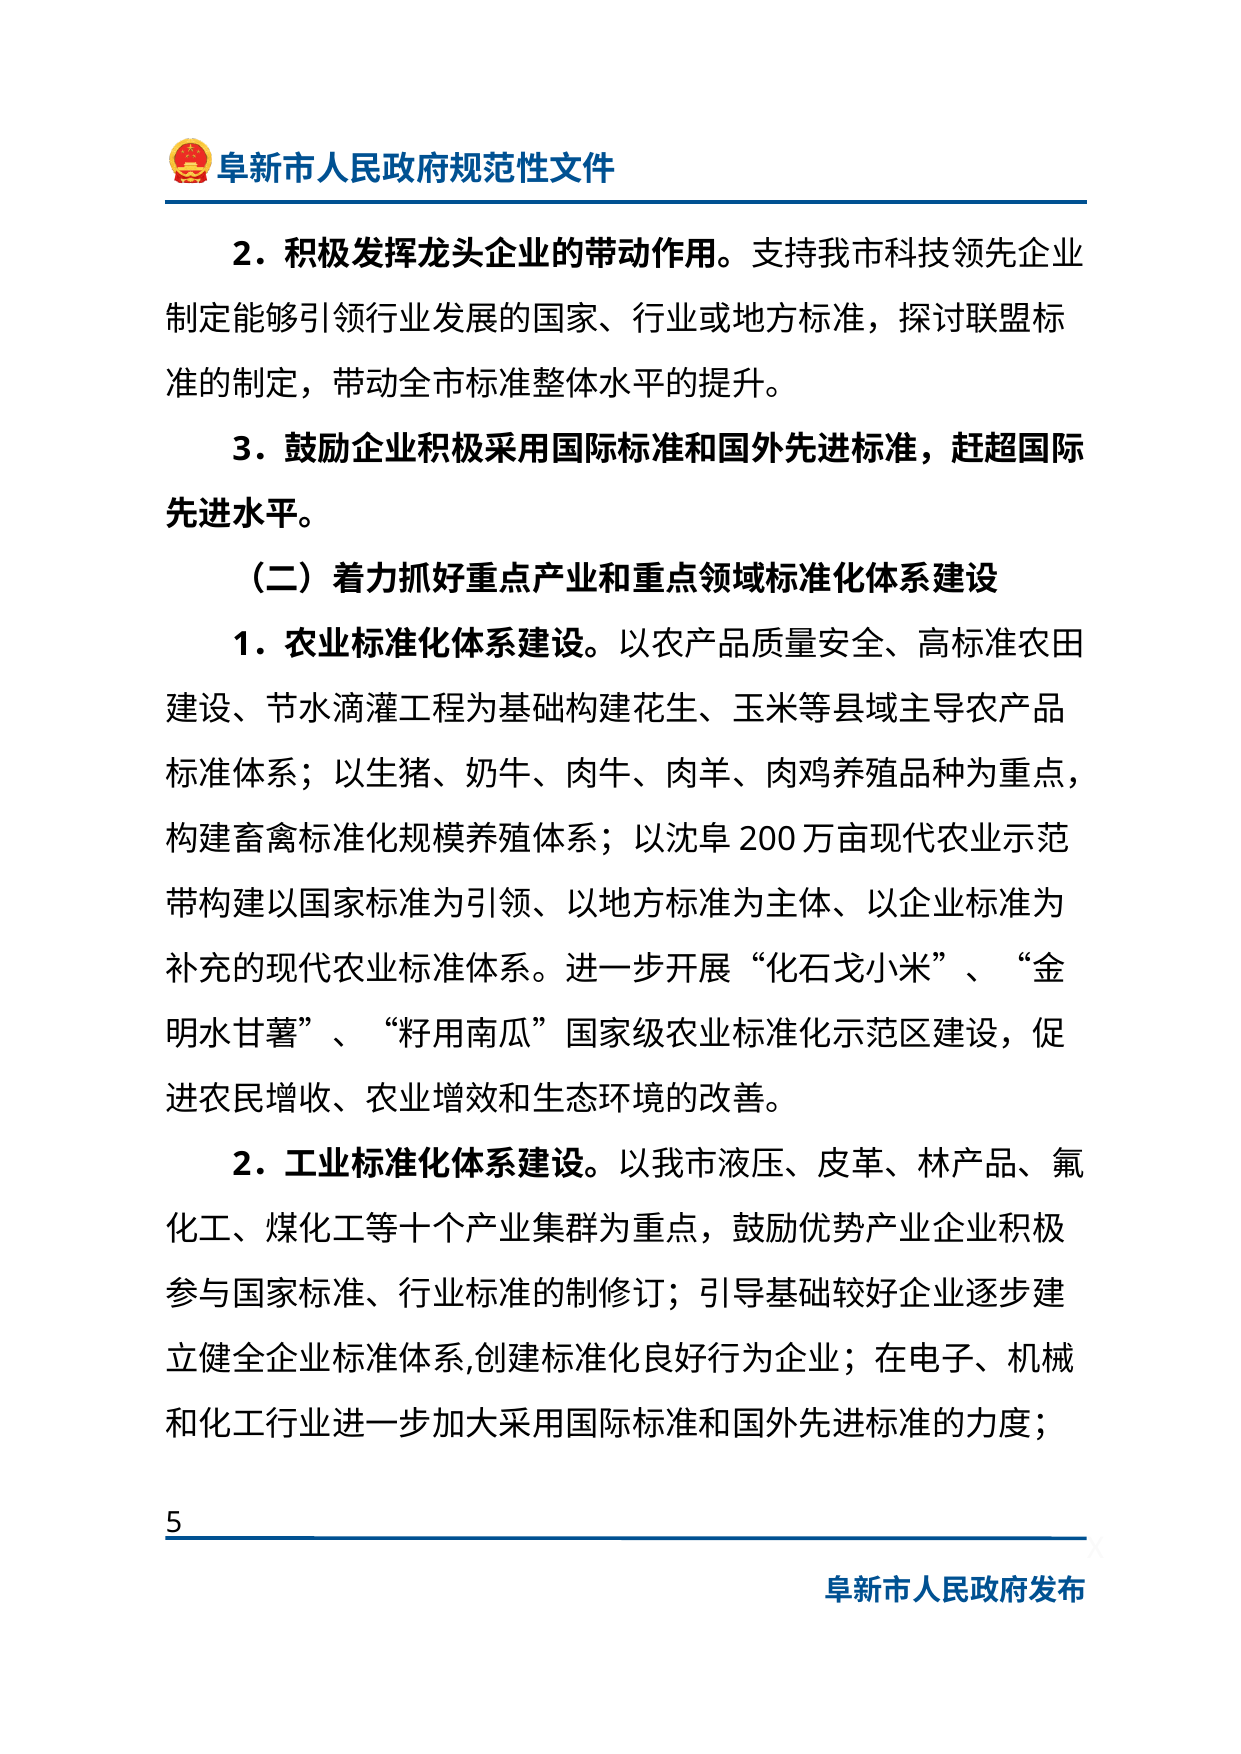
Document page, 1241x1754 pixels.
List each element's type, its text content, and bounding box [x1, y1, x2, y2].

text 3．鼓励企业积极采用国际标准和国外先进标准，赶超国际先进水平。 [165, 414, 1087, 544]
text （二）着力抓好重点产业和重点领域标准化体系建设 [165, 544, 1087, 609]
picture [165, 136, 216, 187]
text 2．积极发挥龙头企业的带动作用。支持我市科技领先企业制定能够引领行业发展的国家、行业或地方标准，探讨联盟标准的制定，带动全市标准整体水平的提升。 [165, 219, 1087, 414]
text 1．农业标准化体系建设。以农产品质量安全、高标准农田建设、节水滴灌工程为基础构建花生、玉米等县域主导农产品标准体系；以生猪、奶牛、肉牛、肉羊、肉鸡养殖品种为重点，构建畜禽标准化规模养殖体系；以沈阜200万亩现代农业示范带构建以国家标准为引领、以地方标准为主体、以企业标准为补充的现代农业标准体系。进一步开展“化石戈小米”、“金明水甘薯”、“籽用南瓜”国家级农业标准化示范区建设，促进农民增收、农业增效和生态环境的改善。 [165, 795, 1087, 1129]
text 1．农业标准化体系建设。以农产品质量安全、高标准农田建设、节水滴灌工程为基础构建花生、玉米等县域主导农产品标准体系；以生猪、奶牛、肉牛、肉羊、肉鸡养殖品种为重点，构建畜禽标准化规模养殖体系；以沈阜200万亩现代农业示范带构建以国家标准为引领、以地方标准为主体、以企业标准为补充的现代农业标准体系。进一步开展“化石戈小米”、“金明水甘薯”、“籽用南瓜”国家级农业标准化示范区建设，促进农民增收、农业增效和生态环境的改善。 [165, 609, 1087, 747]
